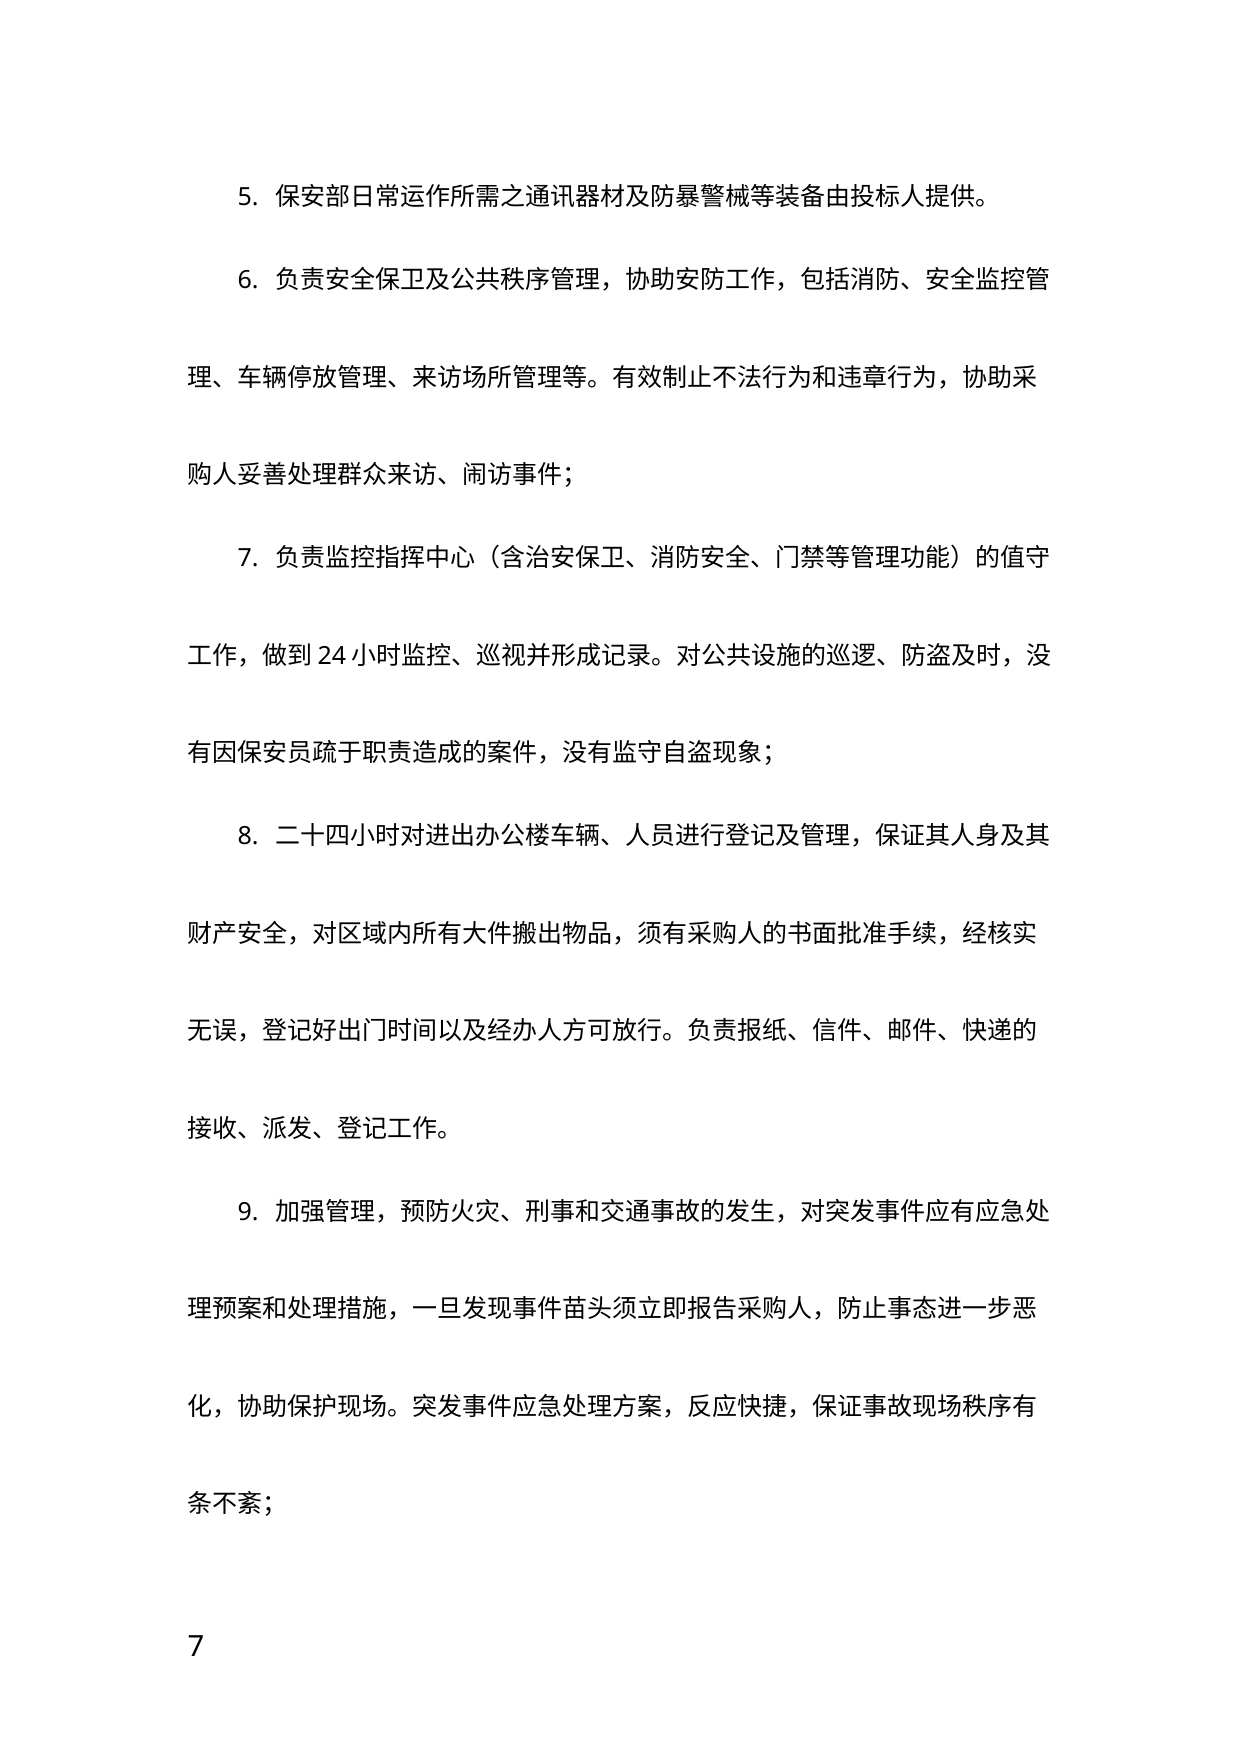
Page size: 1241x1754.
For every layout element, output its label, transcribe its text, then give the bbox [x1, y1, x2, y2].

list 负责监控指挥中心（含治安保卫、消防安全、门禁等管理功能）的值守工作，做到24小时监控、巡视并形成记录。对公共设施的巡逻、防盗及时，没有因保安员疏于职责造成的案件，没有监守自盗现象； [187, 523, 1053, 783]
list 加强管理，预防火灾、刑事和交通事故的发生，对突发事件应有应急处理预案和处理措施，一旦发现事件苗头须立即报告采购人，防止事态进一步恶化，协助保护现场。突发事件应急处理方案，反应快捷，保证事故现场秩序有条不紊； [187, 1177, 1053, 1534]
list 负责安全保卫及公共秩序管理，协助安防工作，包括消防、安全监控管理、车辆停放管理、来访场所管理等。有效制止不法行为和违章行为，协助采购人妥善处理群众来访、闹访事件； [187, 245, 1053, 505]
list 二十四小时对进出办公楼车辆、人员进行登记及管理，保证其人身及其财产安全，对区域内所有大件搬出物品，须有采购人的书面批准手续，经核实无误，登记好出门时间以及经办人方可放行。负责报纸、信件、邮件、快递的接收、派发、登记工作。 [187, 801, 1053, 1159]
list 保安部日常运作所需之通讯器材及防暴警械等装备由投标人提供。 [187, 162, 1053, 227]
